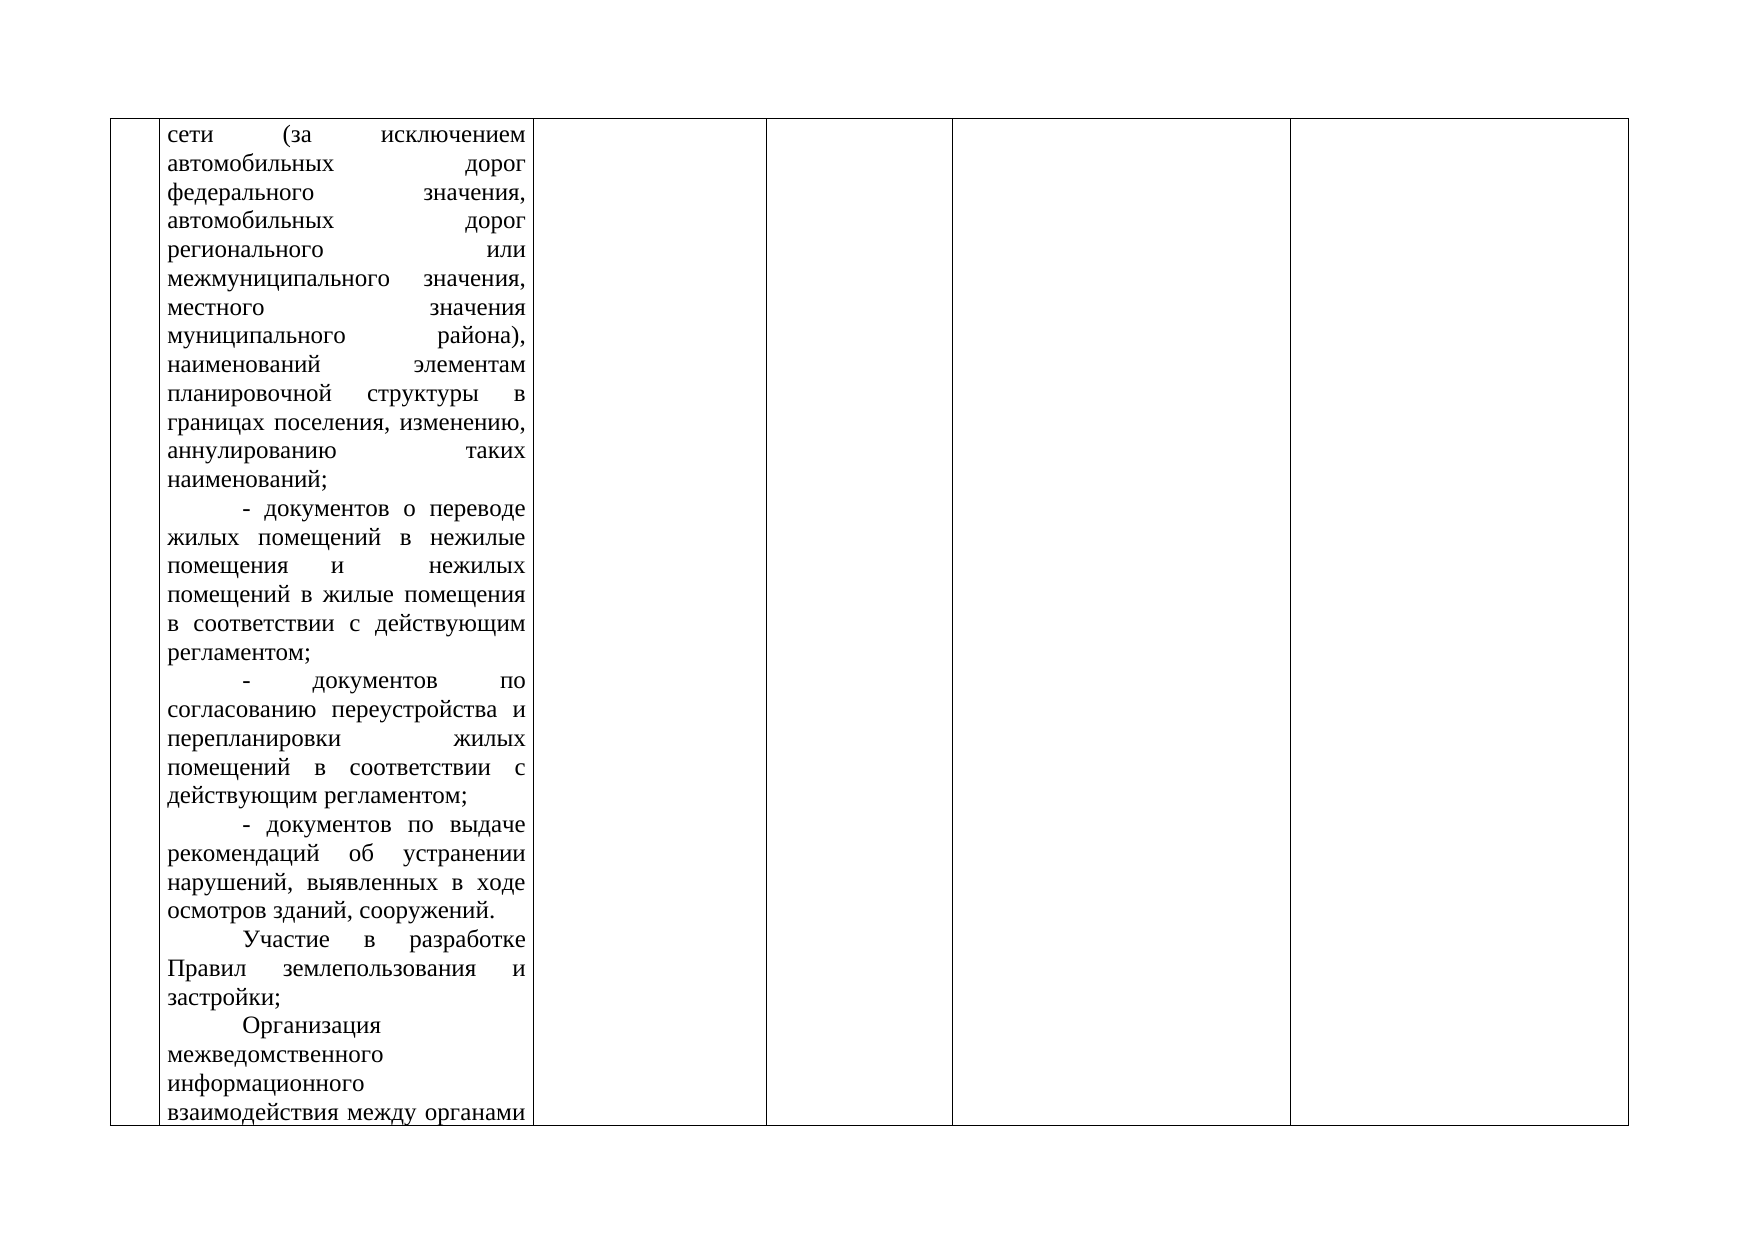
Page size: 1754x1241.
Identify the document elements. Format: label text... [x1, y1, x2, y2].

table_cell - [953, 119, 1290, 1125]
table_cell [767, 119, 952, 1125]
